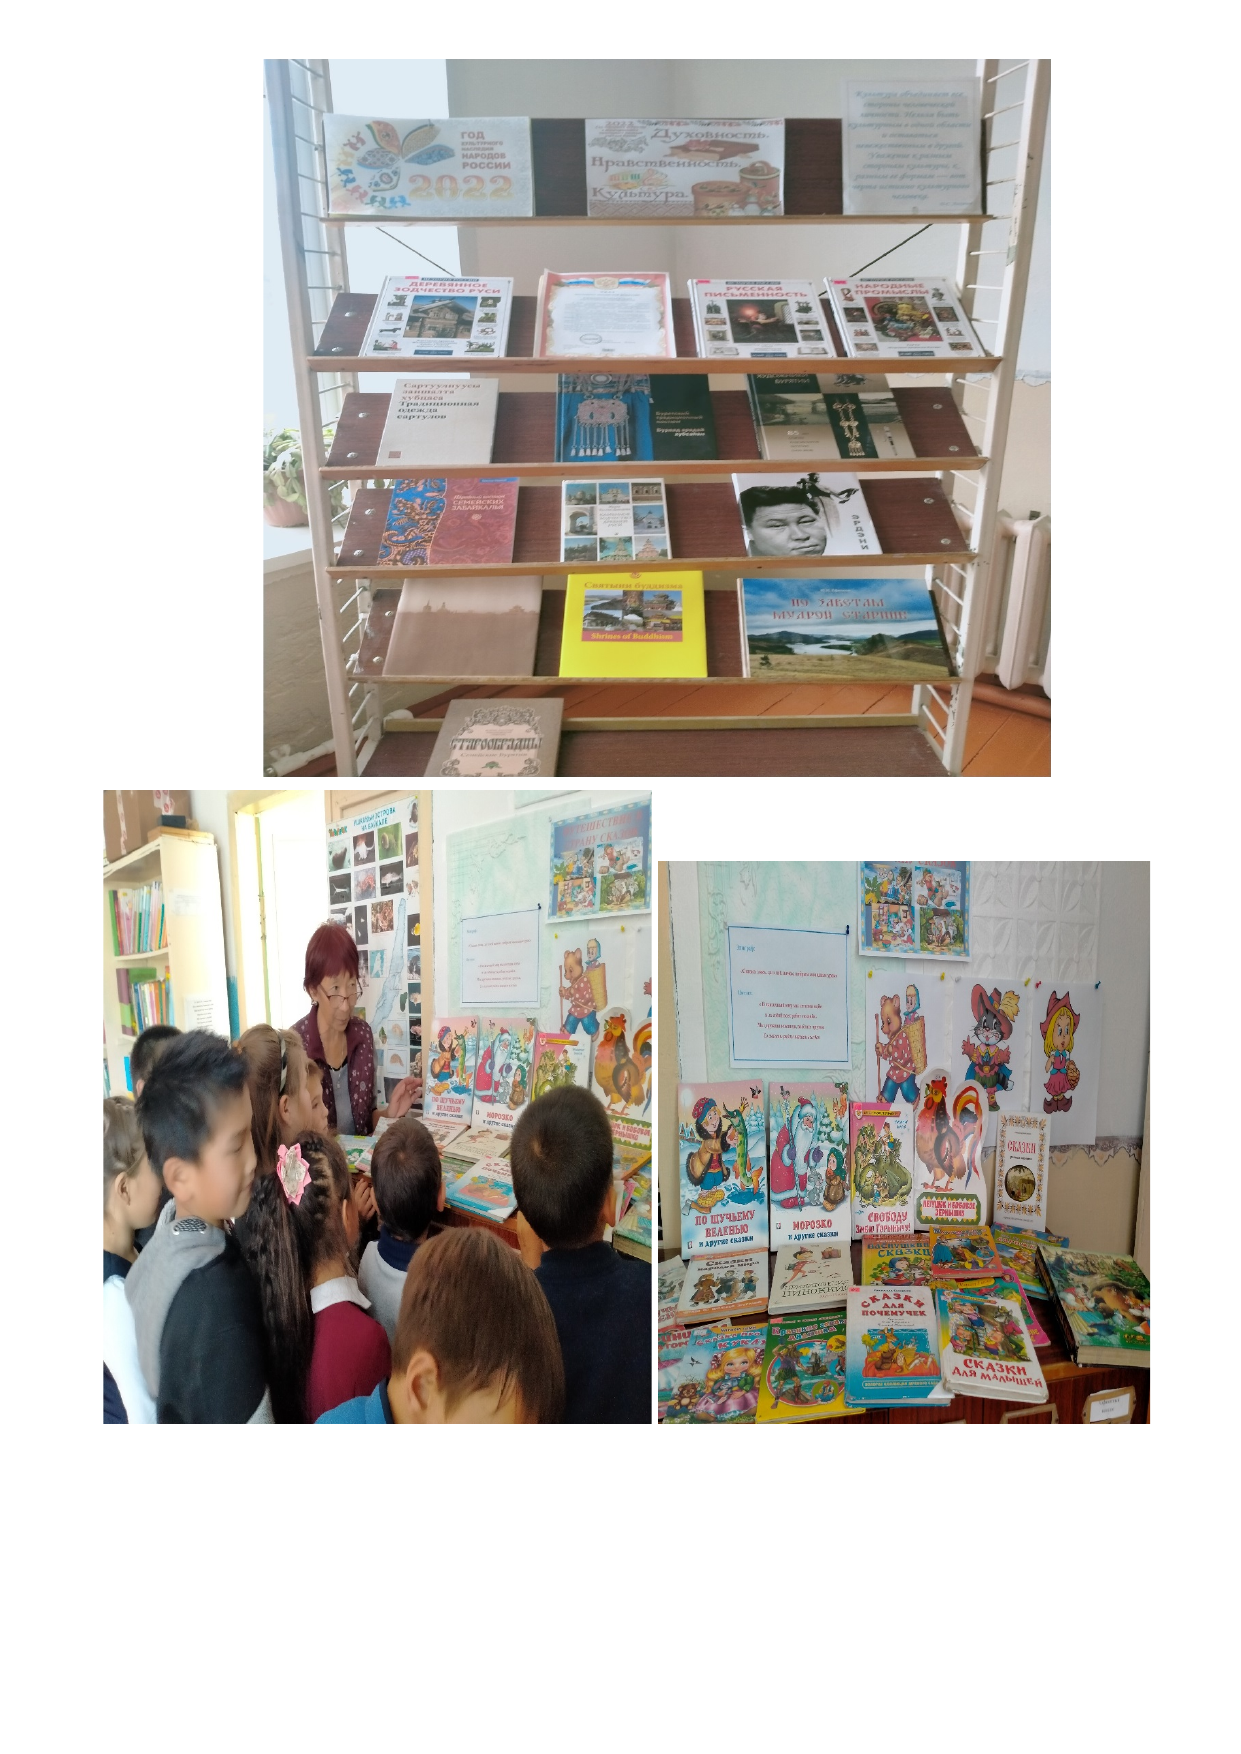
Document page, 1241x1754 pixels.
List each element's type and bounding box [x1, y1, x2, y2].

picture [658, 861, 1151, 1424]
picture [103, 790, 652, 1424]
picture [263, 59, 1051, 777]
